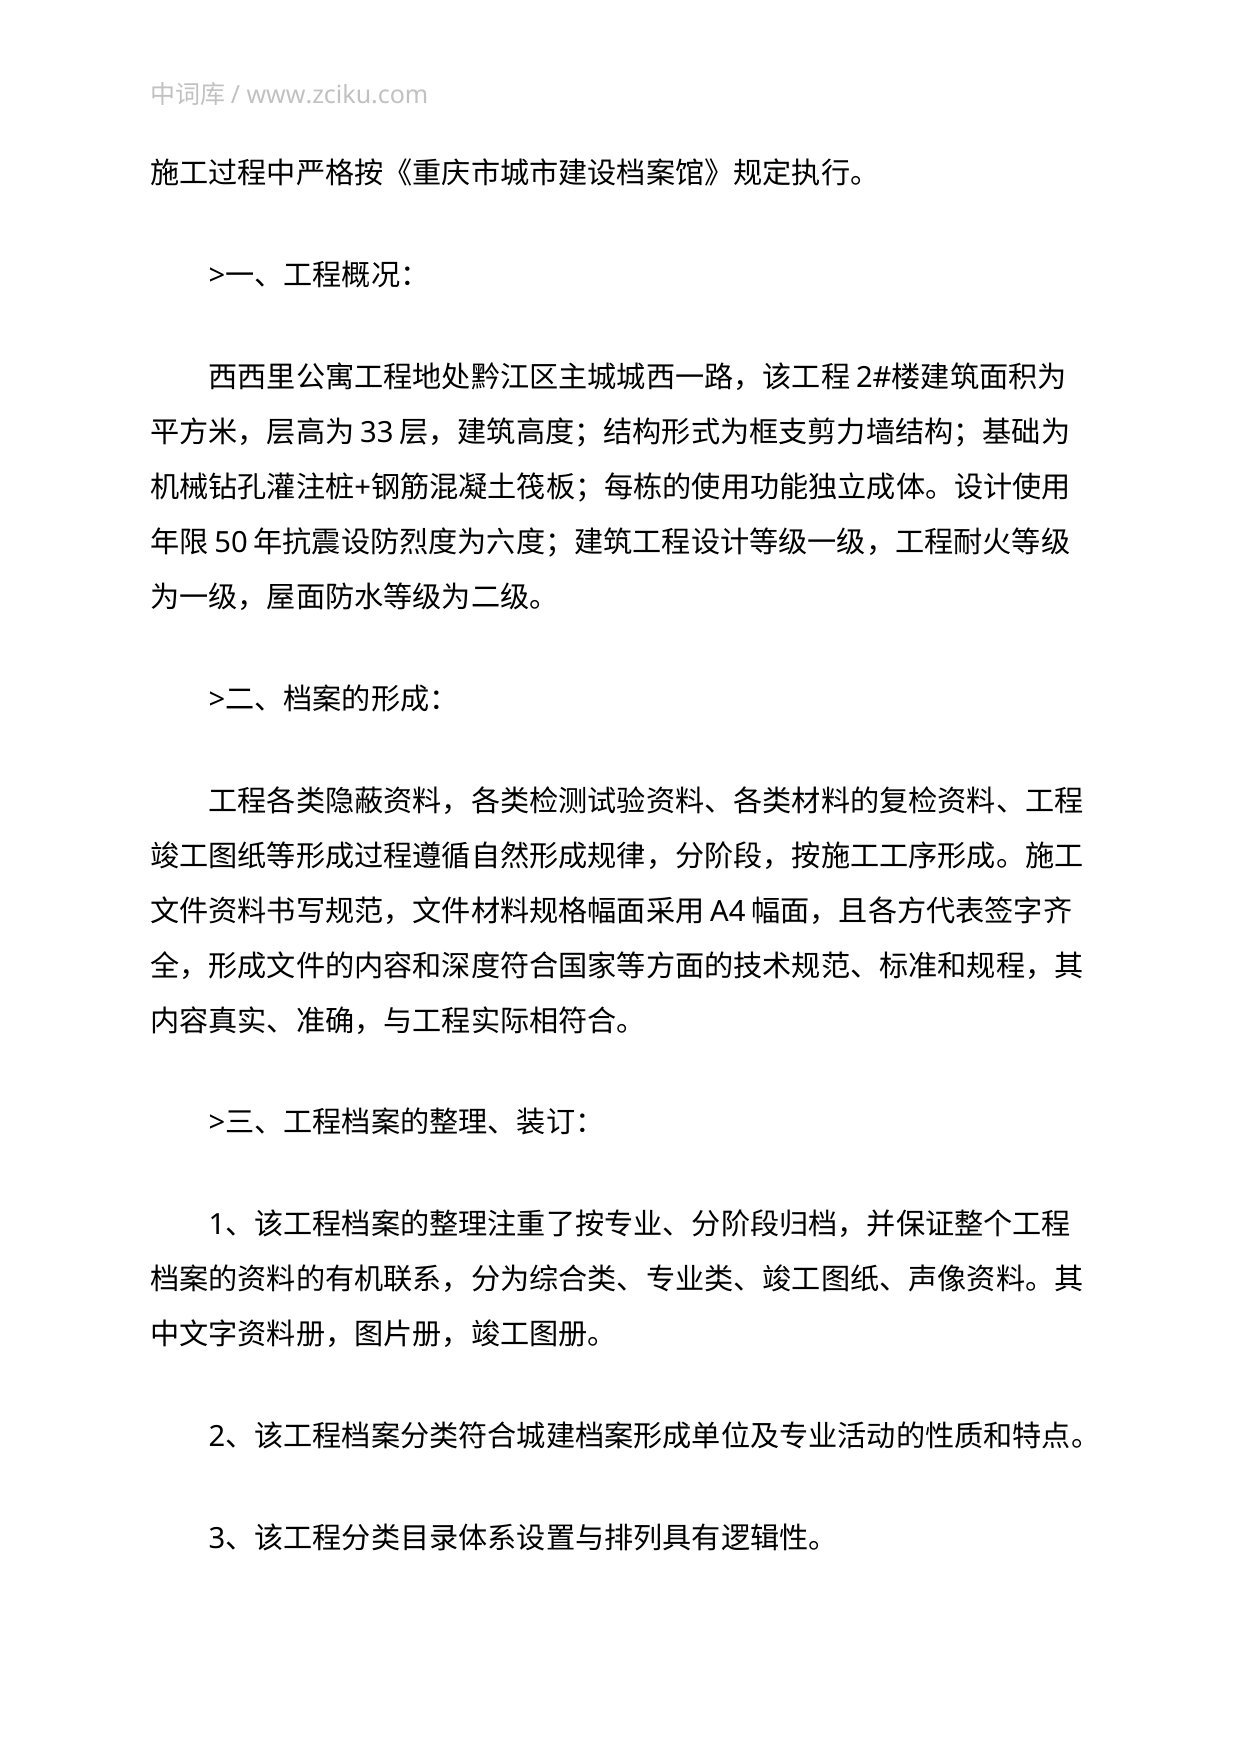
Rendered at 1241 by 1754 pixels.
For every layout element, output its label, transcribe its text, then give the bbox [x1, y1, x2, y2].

text 工程各类隐蔽资料，各类检测试验资料、各类材料的复检资料、工程竣工图纸等形成过程遵循自然形成规律，分阶段，按施工工序形成。施工文件资料书写规范，文件材料规格幅面采用A4幅面，且各方代表签字齐全，形成文件的内容和深度符合国家等方面的技术规范、标准和规程，其内容真实、准确，与工程实际相符合。 [150, 777, 1090, 1039]
text 1、该工程档案的整理注重了按专业、分阶段归档，并保证整个工程档案的资料的有机联系，分为综合类、专业类、竣工图纸、声像资料。其中文字资料册，图片册，竣工图册。 [150, 1201, 1090, 1353]
text >一、工程概况： [150, 252, 1090, 294]
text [150, 150, 1090, 192]
text >三、工程档案的整理、装订： [150, 1099, 1090, 1141]
text 2、该工程档案分类符合城建档案形成单位及专业活动的性质和特点。 [150, 1413, 1090, 1455]
text 3、该工程分类目录体系设置与排列具有逻辑性。 [150, 1514, 1090, 1557]
text >二、档案的形成： [150, 676, 1090, 718]
text 西西里公寓工程地处黔江区主城城西一路，该工程2#楼建筑面积为平方米，层高为33层，建筑高度；结构形式为框支剪力墙结构；基础为机械钻孔灌注桩+钢筋混凝土筏板；每栋的使用功能独立成体。设计使用年限50年抗震设防烈度为六度；建筑工程设计等级一级，工程耐火等级为一级，屋面防水等级为二级。 [150, 354, 1090, 616]
